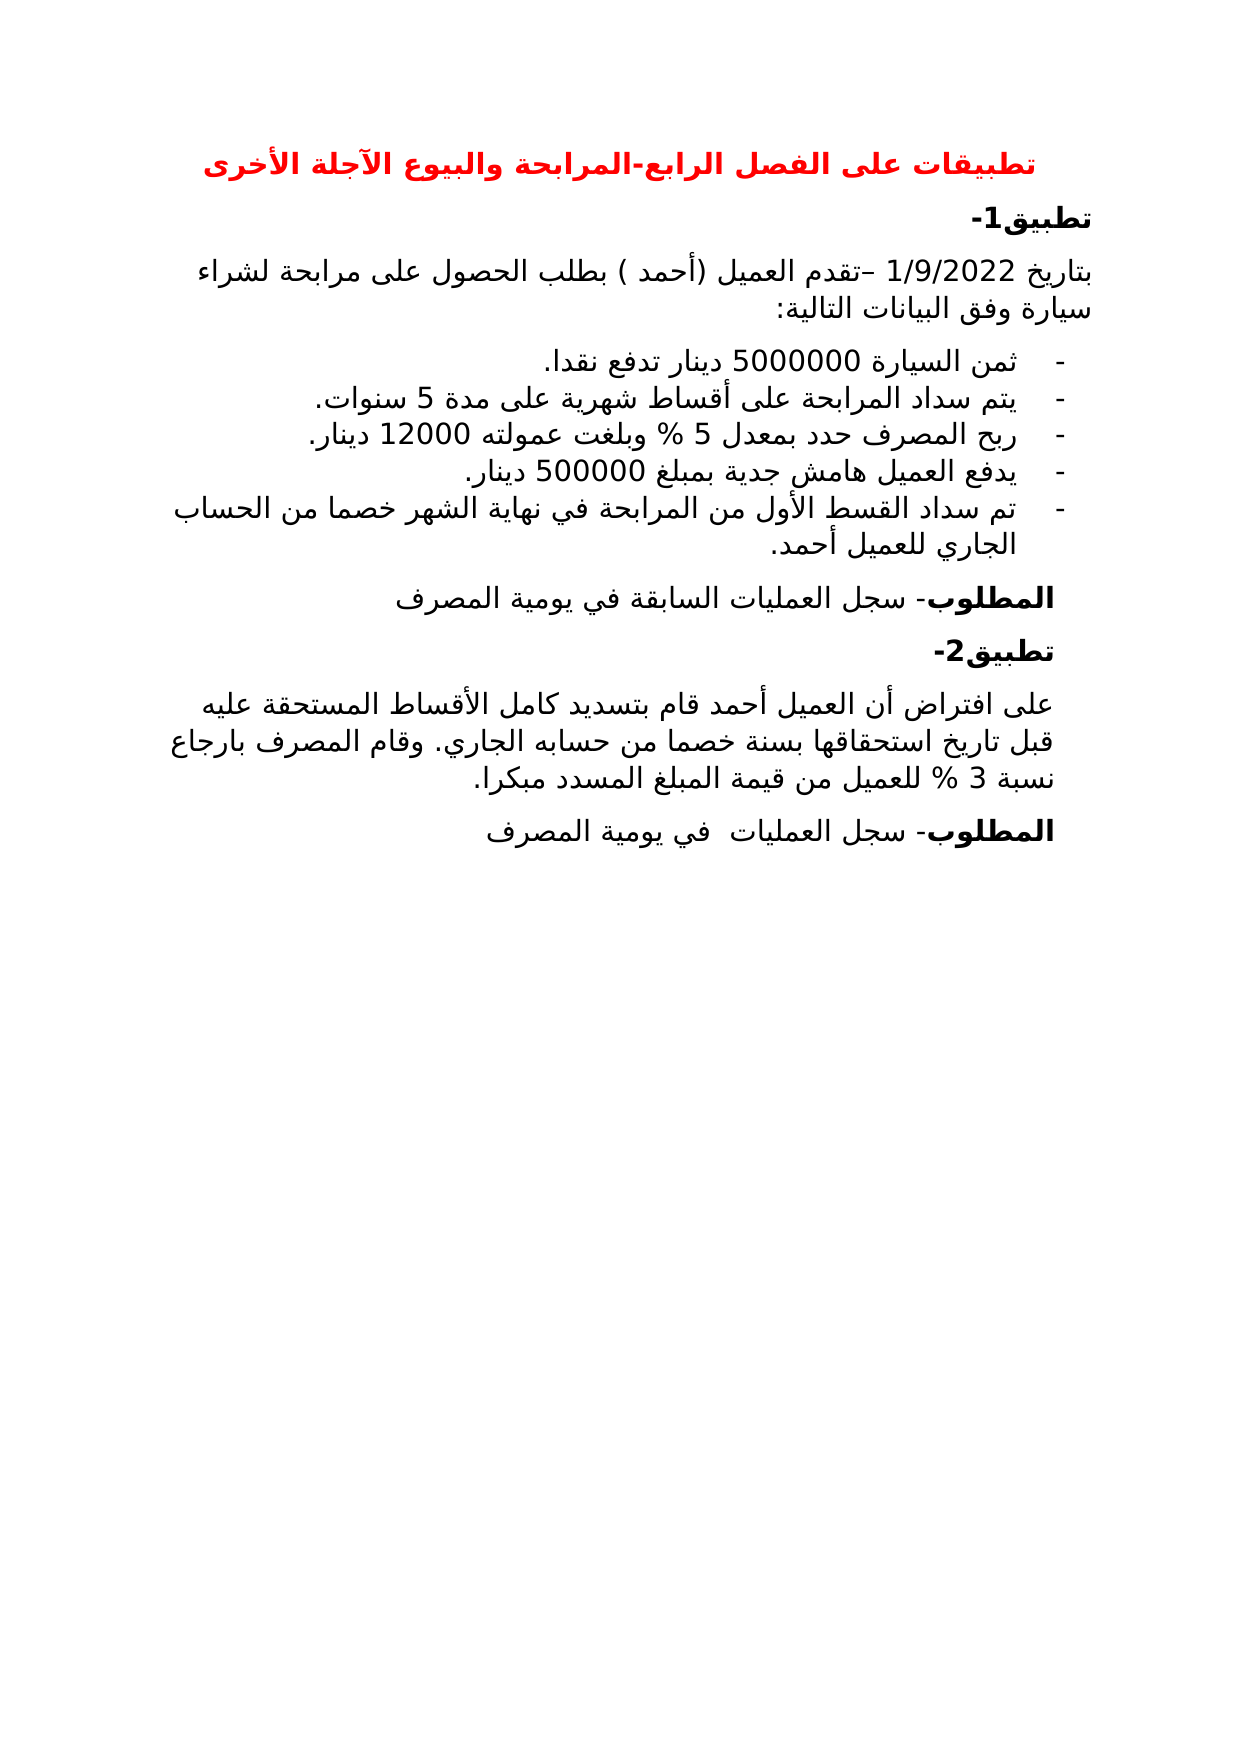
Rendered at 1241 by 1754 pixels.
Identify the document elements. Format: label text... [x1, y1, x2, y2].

text تطبيق2- [148, 634, 1055, 668]
list تم سداد القسط الأول من المرابحة في نهاية الشهر خصما من الحساب الجاري للعميل أحمد. [148, 491, 1055, 562]
text المطلوب- سجل العمليات السابقة في يومية المصرف [148, 581, 1055, 615]
text المطلوب- سجل العمليات في يومية المصرف [148, 814, 1055, 848]
text تطبيق1- [148, 201, 1093, 235]
list ربح المصرف حدد بمعدل 5 % وبلغت عمولته 12000 دينار. [148, 418, 1055, 452]
text تطبيقات على الفصل الرابع-المرابحة والبيوع الآجلة الأخرى [148, 148, 1093, 182]
list يدفع العميل هامش جدية بمبلغ 500000 دينار. [148, 454, 1055, 488]
list ثمن السيارة 5000000 دينار تدفع نقدا. [148, 344, 1055, 378]
text على افتراض أن العميل أحمد قام بتسديد كامل الأقساط المستحقة عليه قبل تاريخ استحقاقها بسنة خصما من حسابه الجاري. وقام المصرف بارجاع نسبة 3 % للعميل من قيمة المبلغ المسدد مبكرا. [148, 688, 1055, 795]
text بتاريخ 1/9/2022 –تقدم العميل (أحمد ) بطلب الحصول على مرابحة لشراء سيارة وفق البيانات التالية: [148, 254, 1093, 325]
list يتم سداد المرابحة على أقساط شهرية على مدة 5 سنوات. [148, 381, 1055, 415]
